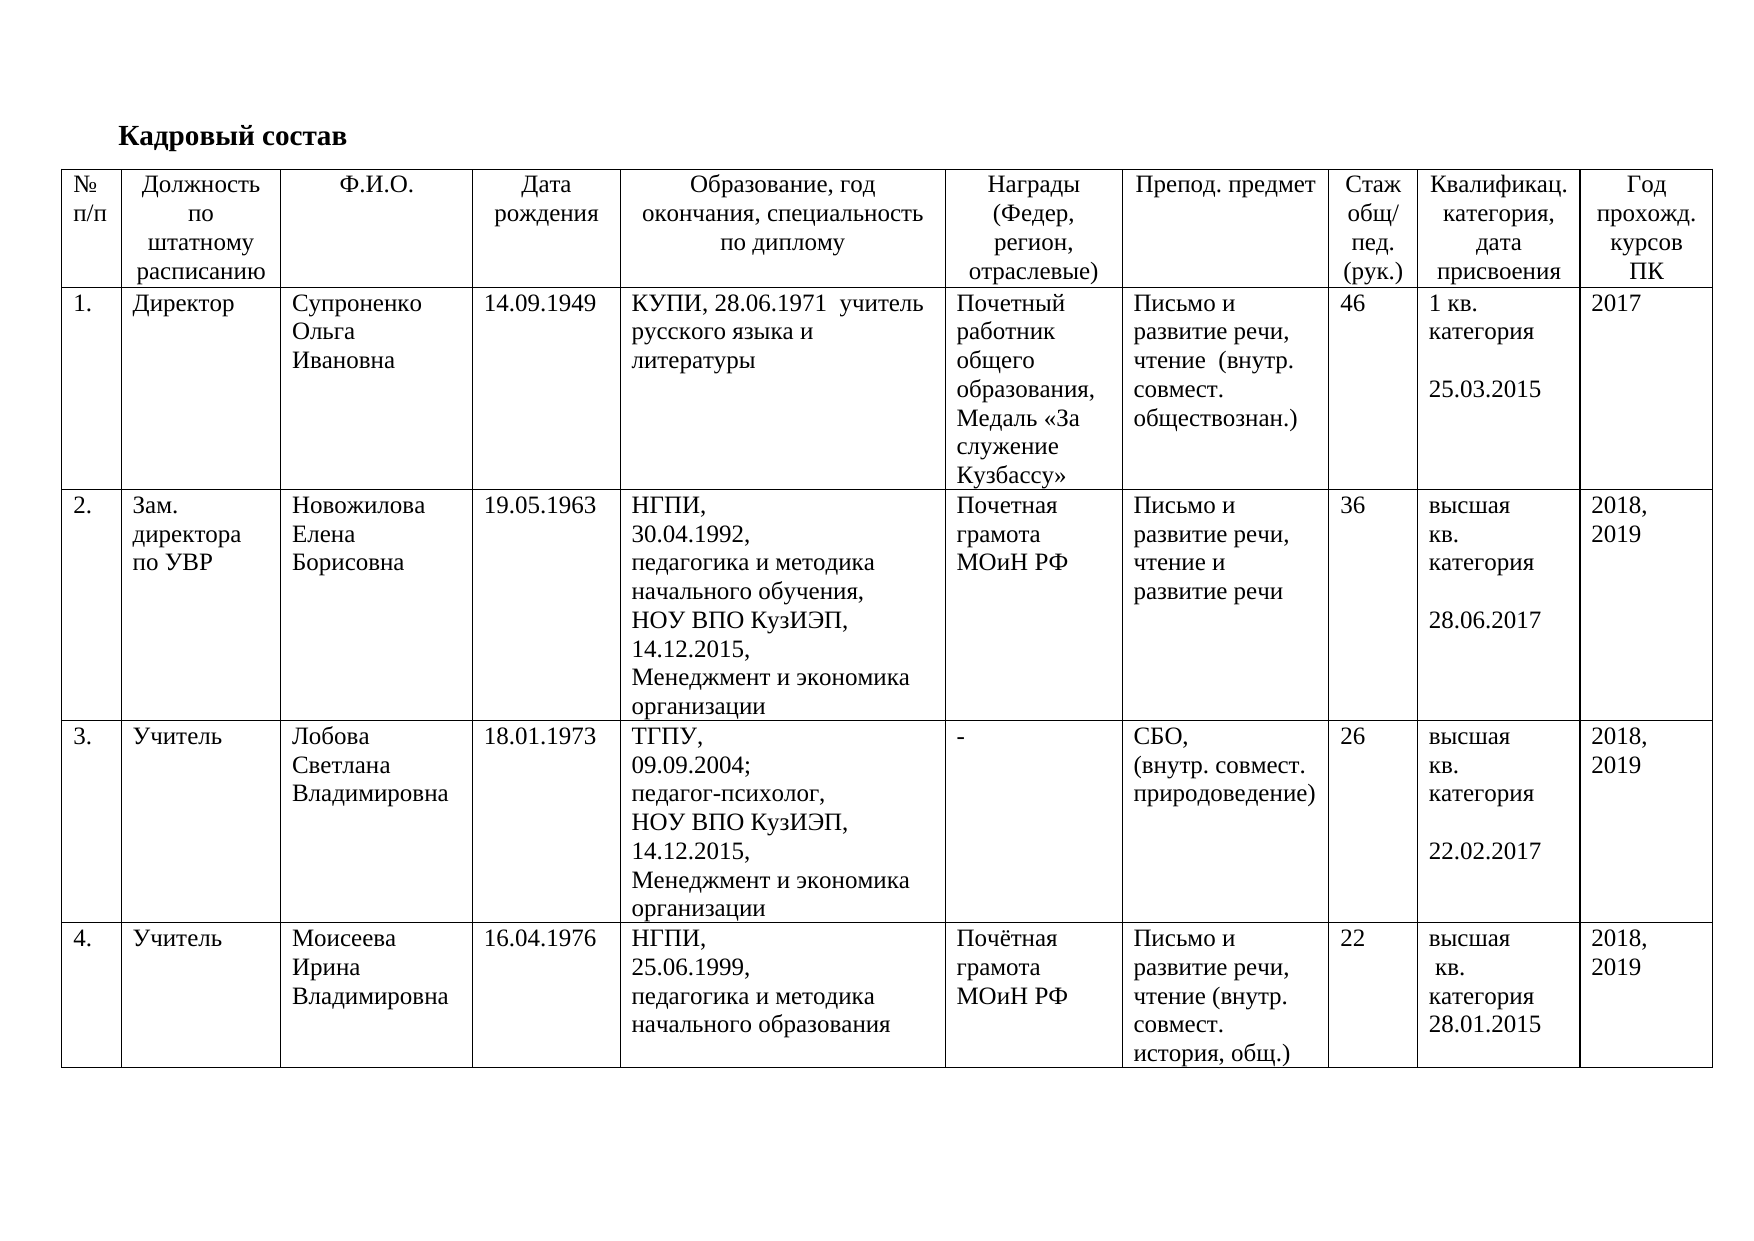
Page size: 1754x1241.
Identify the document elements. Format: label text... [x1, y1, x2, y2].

table_cell 2017 [1581, 288, 1712, 489]
table_cell 36 [1329, 490, 1417, 720]
table_cell Моисеева Ирина Владимировна [281, 923, 472, 1067]
table_header Квалификац. категория, дата присвоения [1418, 170, 1579, 287]
table_header Должность по штатному расписанию [122, 170, 280, 287]
table_header № п/п [62, 170, 121, 287]
table_cell 1. [62, 288, 121, 489]
table_header Награды (Федер, регион, отраслевые) [946, 170, 1122, 287]
table_header Стаж общ/ пед. (рук.) [1329, 170, 1417, 287]
table_cell НГПИ, 30.04.1992, педагогика и методика начального обучения, НОУ ВПО КузИЭП, 14.12.2015, Менеджмент и экономика организации [621, 490, 945, 720]
table_cell 2018, 2019 [1581, 923, 1712, 1067]
table_cell высшая кв. категория 28.01.2015 [1418, 923, 1579, 1067]
table_cell СБО, (внутр. совмест. природоведение) [1123, 721, 1328, 922]
table_cell 14.09.1949 [473, 288, 620, 489]
table_cell Почетная грамота МОиН РФ [946, 490, 1122, 720]
table_cell 2. [62, 490, 121, 720]
table_header Образование, год окончания, специальность по диплому [621, 170, 945, 287]
table_cell Учитель [122, 923, 280, 1067]
table_cell 2018, 2019 [1581, 490, 1712, 720]
table_cell - [946, 721, 1122, 922]
table_cell ТГПУ, 09.09.2004; педагог-психолог, НОУ ВПО КузИЭП, 14.12.2015, Менеджмент и экономика организации [621, 721, 945, 922]
table_cell Письмо и развитие речи, чтение (внутр. совмест. история, общ.) [1123, 923, 1328, 1067]
table_cell КУПИ, 28.06.1971 учитель русского языка и литературы [621, 288, 945, 489]
table_cell 46 [1329, 288, 1417, 489]
table_cell 22 [1329, 923, 1417, 1067]
table_header Год прохожд.курсов ПК [1581, 170, 1712, 287]
table_cell Лобова Светлана Владимировна [281, 721, 472, 922]
table_cell Директор [122, 288, 280, 489]
table_cell Почетный работник общего образования, Медаль «За служение Кузбассу» [946, 288, 1122, 489]
table_cell 3. [62, 721, 121, 922]
table_cell Супроненко Ольга Ивановна [281, 288, 472, 489]
table_cell Зам. директора по УВР [122, 490, 280, 720]
table_cell Письмо и развитие речи, чтение и развитие речи [1123, 490, 1328, 720]
table_cell Новожилова Елена Борисовна [281, 490, 472, 720]
table_header Препод. предмет [1123, 170, 1328, 287]
table_cell 16.04.1976 [473, 923, 620, 1067]
table_cell Почётная грамота МОиН РФ [946, 923, 1122, 1067]
table_cell 4. [62, 923, 121, 1067]
table_cell Учитель [122, 721, 280, 922]
table_cell 18.01.1973 [473, 721, 620, 922]
table_cell Письмо и развитие речи, чтение (внутр. совмест. обществознан.) [1123, 288, 1328, 489]
table_cell высшая кв. категория 22.02.2017 [1418, 721, 1579, 922]
table_header Ф.И.О. [281, 170, 472, 287]
table_header Дата рождения [473, 170, 620, 287]
table_cell 26 [1329, 721, 1417, 922]
table_cell 19.05.1963 [473, 490, 620, 720]
table_cell 1 кв. категория 25.03.2015 [1418, 288, 1579, 489]
table_cell 2018, 2019 [1581, 721, 1712, 922]
table_cell высшая кв. категория 28.06.2017 [1418, 490, 1579, 720]
text Кадровый состав [118, 118, 1695, 152]
table_cell НГПИ, 25.06.1999, педагогика и методика начального образования [621, 923, 945, 1067]
